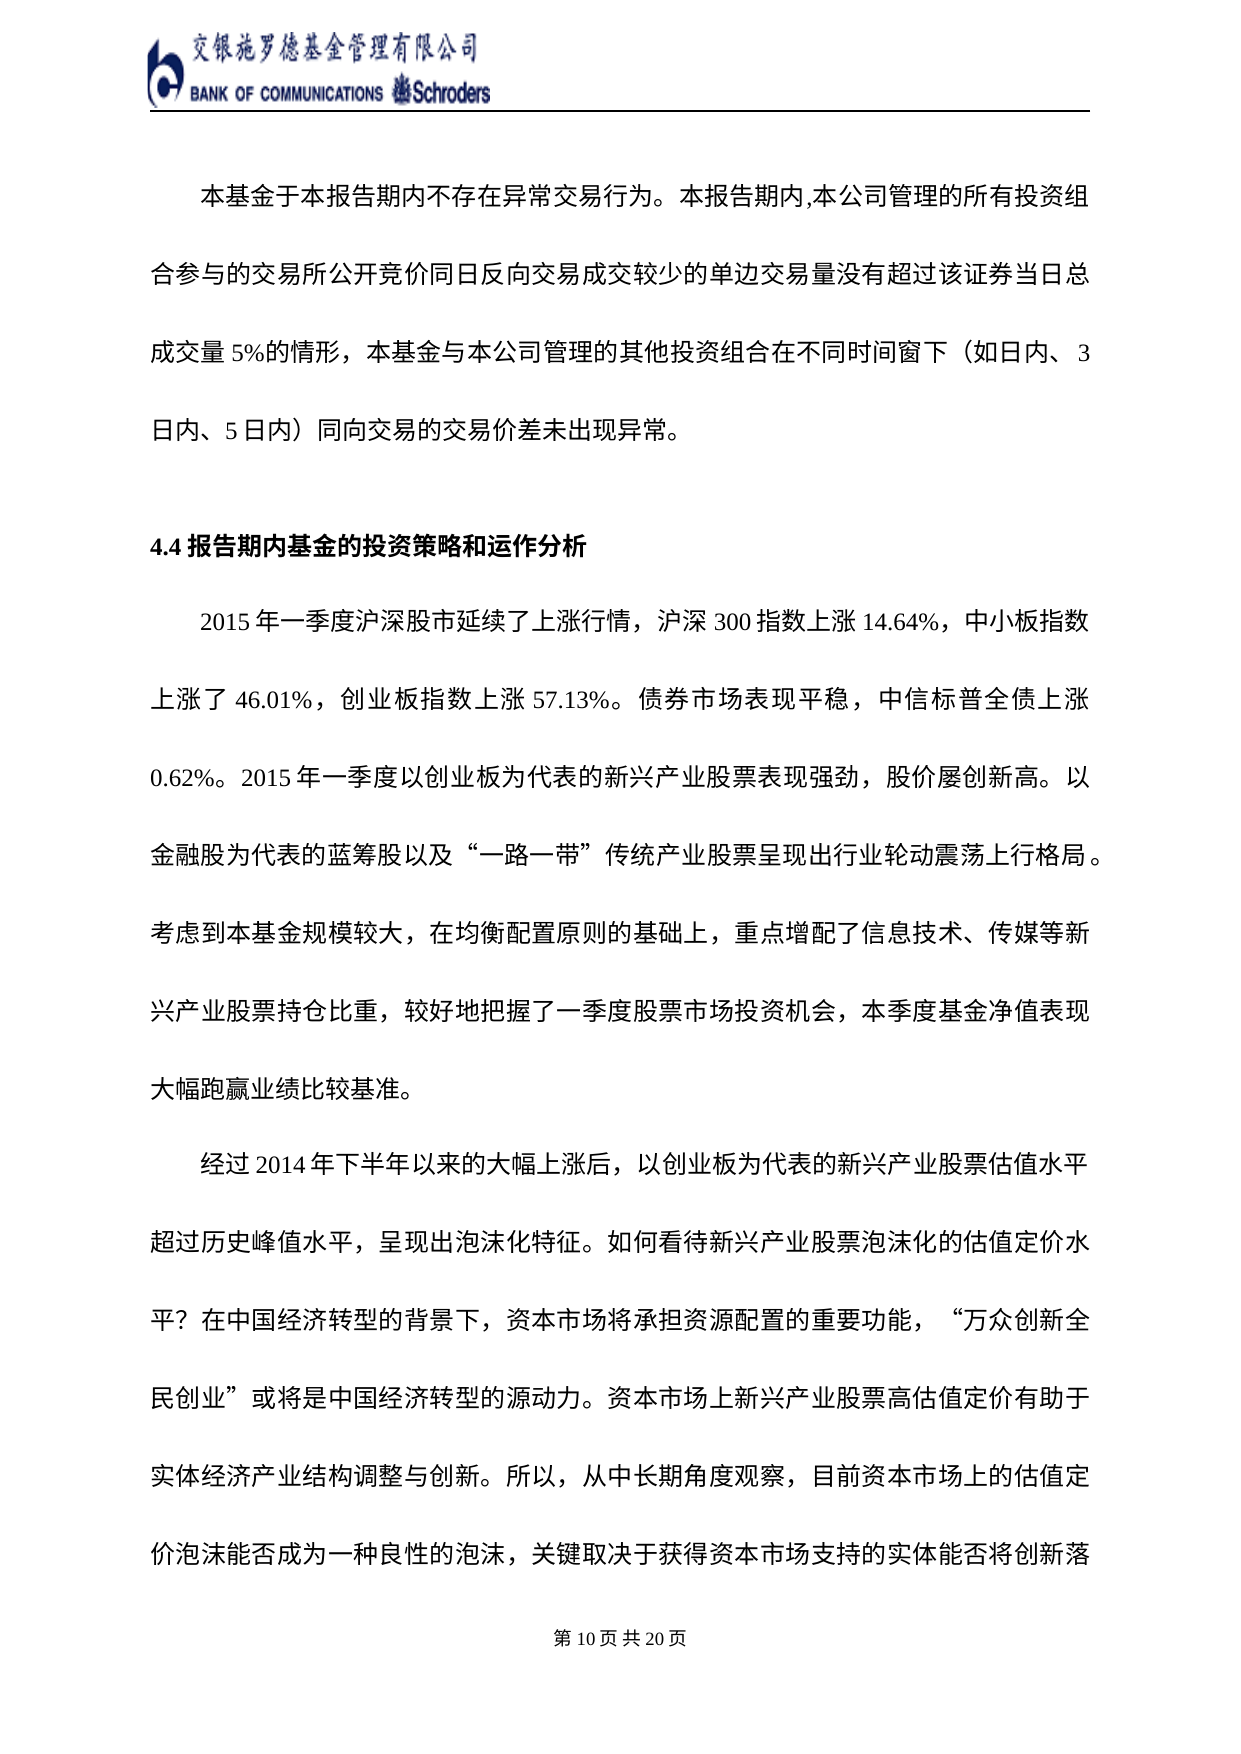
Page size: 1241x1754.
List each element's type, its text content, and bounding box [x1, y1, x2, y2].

text 4.4 报告期内基金的投资策略和运作分析 [150, 512, 1090, 577]
text 2015年一季度沪深股市延续了上涨行情，沪深300指数上涨14.64%，中小板指数上涨了46.01%，创业板指数上涨57.13%。债券市场表现平稳，中信标普全债上涨0.62%。2015年一季度以创业板为代表的新兴产业股票表现强劲，股价屡创新高。以金融股为代表的蓝筹股以及“一路一带”传统产业股票呈现出行业轮动震荡上行格局。考虑到本基金规模较大，在均衡配置原则的基础上，重点增配了信息技术、传媒等新兴产业股票持仓比重，较好地把握了一季度股票市场投资机会，本季度基金净值表现大幅跑赢业绩比较基准。 [150, 587, 1090, 1120]
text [150, 1130, 1090, 1585]
text 本基金于本报告期内不存在异常交易行为。本报告期内,本公司管理的所有投资组合参与的交易所公开竞价同日反向交易成交较少的单边交易量没有超过该证券当日总成交量5%的情形，本基金与本公司管理的其他投资组合在不同时间窗下（如日内、3日内、5日内）同向交易的交易价差未出现异常。 [150, 162, 1090, 461]
picture [147, 32, 490, 108]
